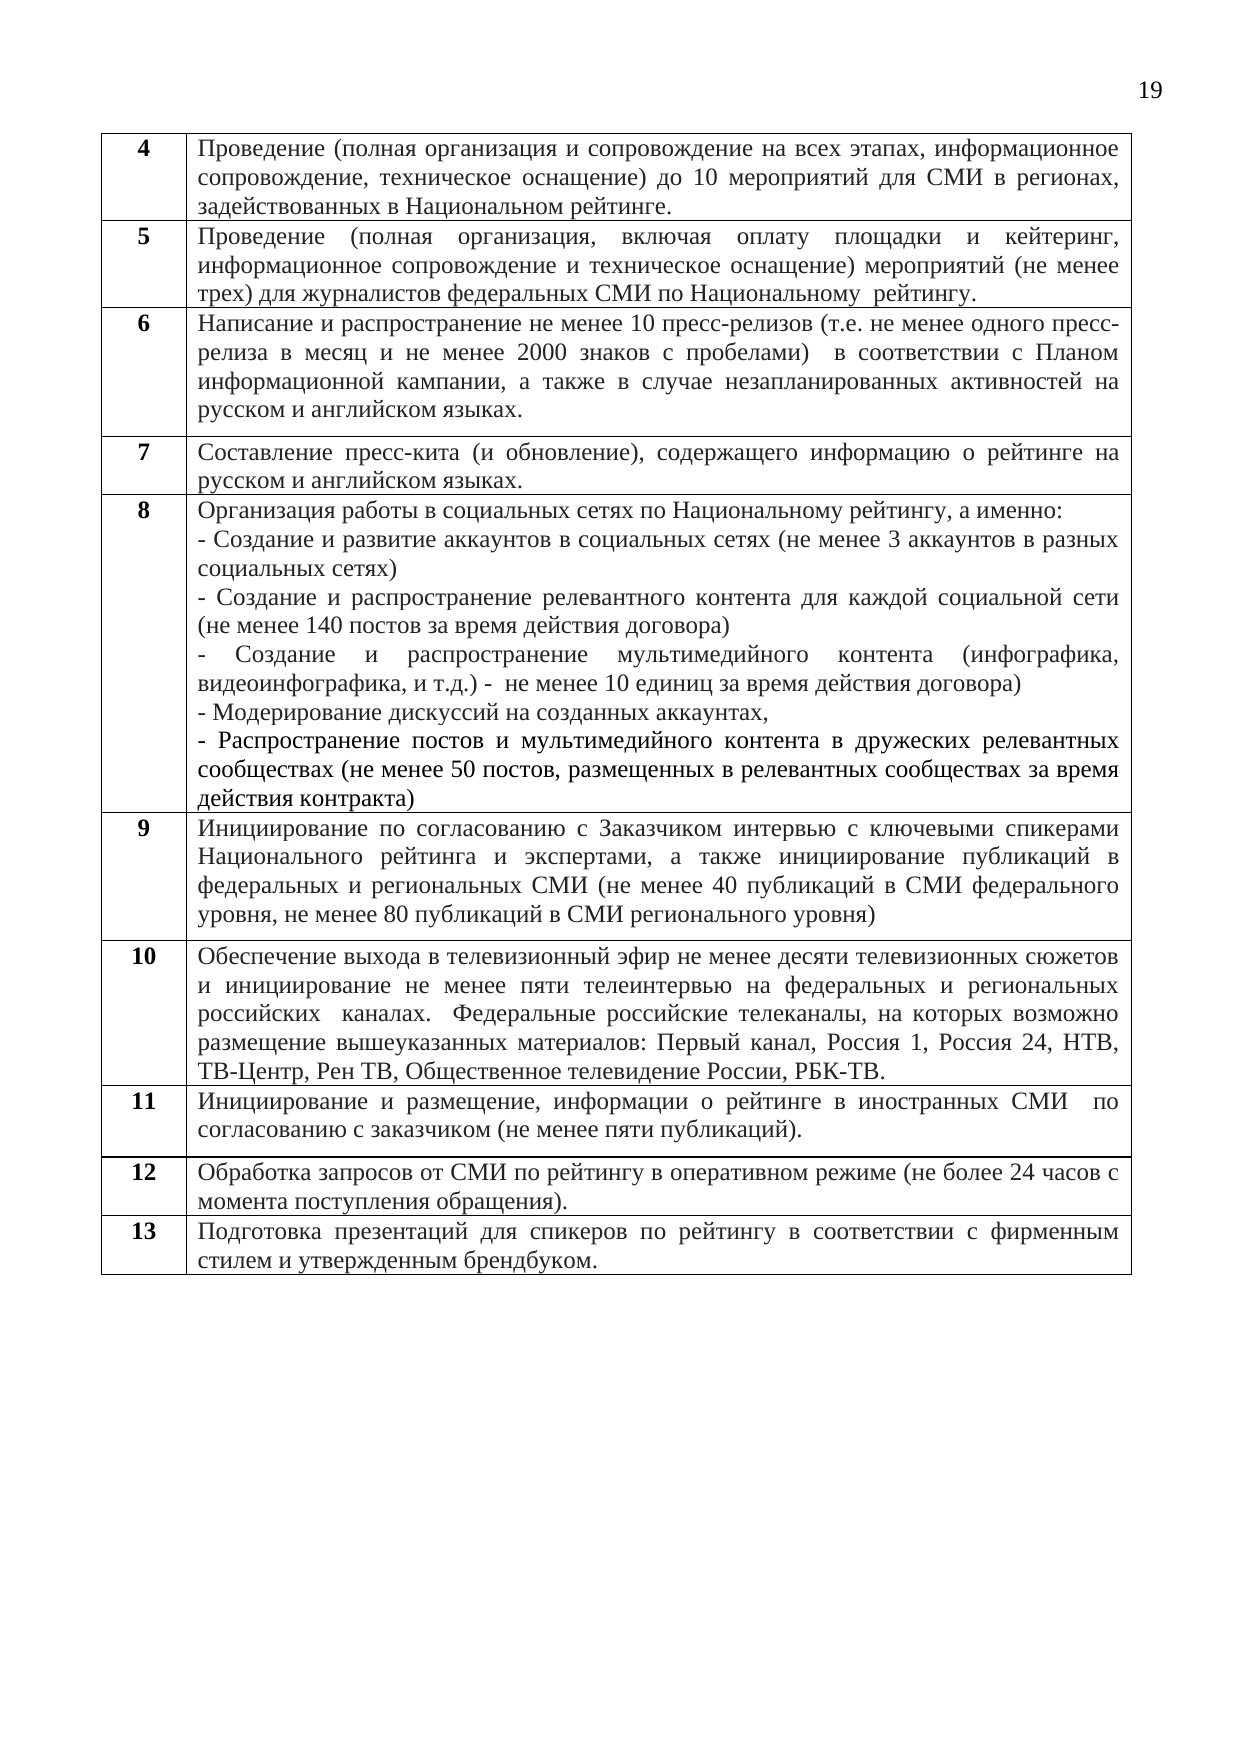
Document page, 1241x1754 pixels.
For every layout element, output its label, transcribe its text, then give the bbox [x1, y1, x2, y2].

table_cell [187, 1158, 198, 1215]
table_cell Написание и распространение не менее 10 пресс-релизов (т.е. не менее одного пресс-релиза в месяц и не менее 2000 знаков с пробелами) в соответствии с Планом информационной кампании, а также в случае незапланированных активностей на русском и английском языках. [187, 308, 1131, 436]
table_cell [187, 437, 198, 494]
table_cell Организация работы в социальных сетях по Национальному рейтингу, а именно: - Создание и развитие аккаунтов в социальных сетях (не менее 3 аккаунтов в разных социальных сетях) - Создание и распространение релевантного контента для каждой социальной сети (не менее 140 постов за время действия договора) - Создание и распространение мультимедийного контента (инфографика, видеоинфографика, и т.д.) - не менее 10 единиц за время действия договора) - Модерирование дискуссий на созданных аккаунтах, - Распространение постов и мультимедийного контента в дружеских релевантных сообществах (не менее 50 постов, размещенных в релевантных сообществах за время действия контракта) [397, 495, 1131, 812]
table_cell 9 [102, 813, 186, 940]
table_cell Проведение (полная организация, включая оплату площадки и кейтеринг, информационное сопровождение и техническое оснащение) мероприятий (не менее трех) для журналистов федеральных СМИ по Национальному рейтингу. [187, 221, 1131, 307]
table_cell Обработка запросов от СМИ по рейтингу в оперативном режиме (не более 24 часов с момента поступления обращения). [568, 1158, 1131, 1215]
table_cell Подготовка презентаций для спикеров по рейтингу в соответствии с фирменным стилем и утвержденным брендбуком. [187, 1216, 1131, 1274]
table_cell 8 [102, 495, 186, 812]
table_cell Инициирование по согласованию с Заказчиком интервью с ключевыми спикерами Национального рейтинга и экспертами, а также инициирование публикаций в федеральных и региональных СМИ (не менее 40 публикаций в СМИ федерального уровня, не менее 80 публикаций в СМИ регионального уровня) [187, 813, 1131, 940]
table_cell 12 [102, 1158, 186, 1215]
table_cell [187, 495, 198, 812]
table_cell 10 [102, 941, 186, 1085]
table_cell 5 [102, 221, 186, 307]
table_cell Проведение (полная организация и сопровождение на всех этапах, информационное сопровождение, техническое оснащение) до 10 мероприятий для СМИ в регионах, задействованных в Национальном рейтинге. [672, 134, 1131, 220]
table_cell 7 [102, 437, 186, 494]
table_cell 11 [102, 1086, 186, 1156]
table_cell Инициирование и размещение, информации о рейтинге в иностранных СМИ по согласованию с заказчиком (не менее пяти публикаций). [187, 1086, 1131, 1156]
table_cell 13 [102, 1216, 186, 1274]
table_cell 6 [102, 308, 186, 436]
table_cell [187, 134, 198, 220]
table_cell Обеспечение выхода в телевизионный эфир не менее десяти телевизионных сюжетов и инициирование не менее пяти телеинтервью на федеральных и региональных российских каналах. Федеральные российские телеканалы, на которых возможно размещение вышеуказанных материалов: Первый канал, Россия 1, Россия 24, НТВ, ТВ-Центр, Рен ТВ, Общественное телевидение России, РБК-ТВ. [187, 941, 1131, 1085]
table_cell 4 [102, 134, 186, 220]
table_cell Составление пресс-кита (и обновление), содержащего информацию о рейтинге на русском и английском языках. [523, 437, 1131, 494]
